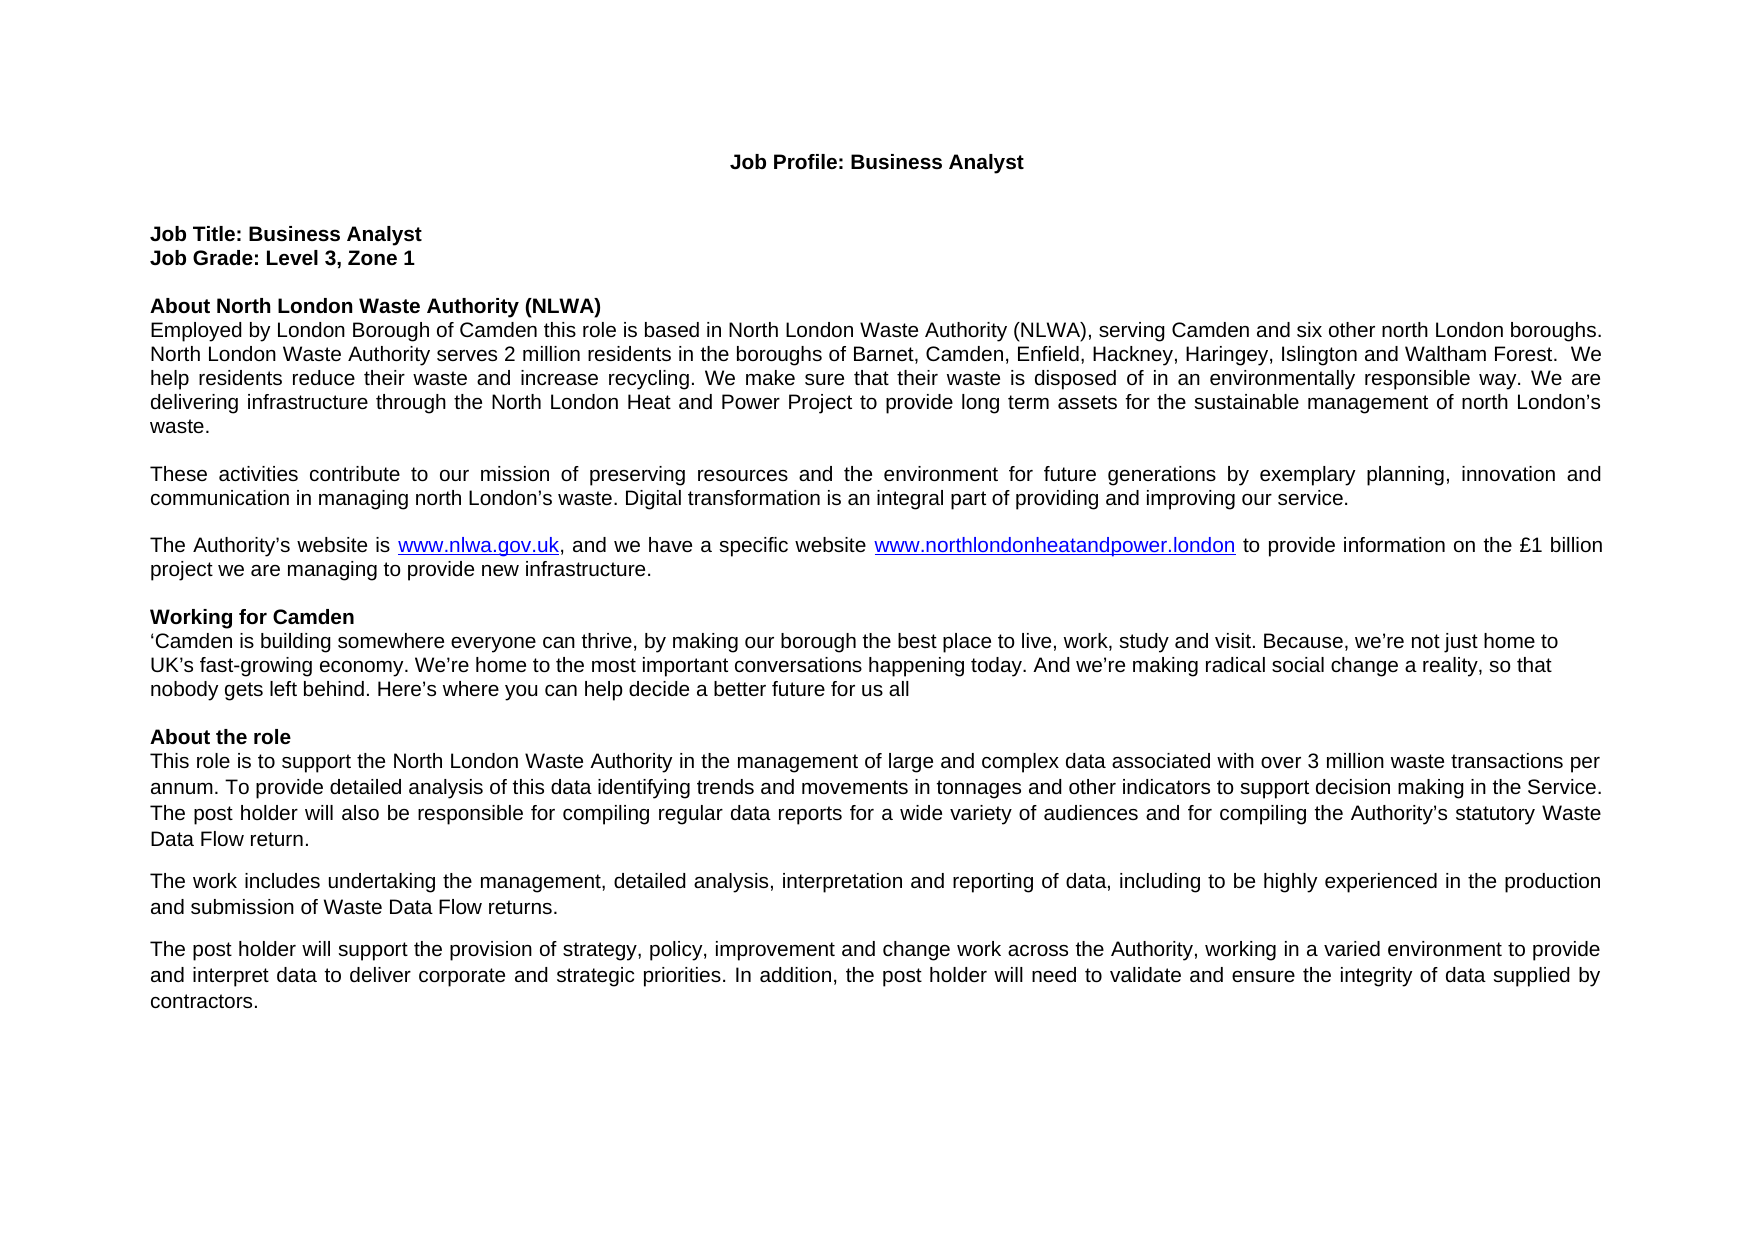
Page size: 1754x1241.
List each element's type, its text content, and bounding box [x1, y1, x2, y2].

text Job Profile: Business Analyst [150, 150, 1604, 174]
text Working for Camden [150, 605, 1604, 629]
text Job Grade: Level 3, Zone 1 [150, 246, 1604, 270]
text The Authority’s website is www.nlwa.gov.uk, and we have a specific website www.northlondonheatandpower.london to provide information on the £1 billion project we are managing to provide new infrastructure. [150, 533, 1604, 581]
text About the role [150, 725, 1604, 749]
text The work includes undertaking the management, detailed analysis, interpretation and reporting of data, including to be highly experienced in the production and submission of Waste Data Flow returns. [150, 869, 1604, 919]
text These activities contribute to our mission of preserving resources and the environment for future generations by exemplary planning, innovation and communication in managing north London’s waste. Digital transformation is an integral part of providing and improving our service. [150, 461, 1604, 509]
text Job Title: Business Analyst [150, 222, 1604, 246]
text Employed by London Borough of Camden this role is based in North London Waste Authority (NLWA), serving Camden and six other north London boroughs. North London Waste Authority serves 2 million residents in the boroughs of Barnet, Camden, Enfield, Hackney, Haringey, Islington and Waltham Forest. We help residents reduce their waste and increase recycling. We make sure that their waste is disposed of in an environmentally responsible way. We are delivering infrastructure through the North London Heat and Power Project to provide long term assets for the sustainable management of north London’s waste. [150, 318, 1604, 437]
text The post holder will support the provision of strategy, policy, improvement and change work across the Authority, working in a varied environment to provide and interpret data to deliver corporate and strategic priorities. In addition, the post holder will need to validate and ensure the integrity of data supplied by contractors. [150, 937, 1604, 1013]
text This role is to support the North London Waste Authority in the management of large and complex data associated with over 3 million waste transactions per annum. To provide detailed analysis of this data identifying trends and movements in tonnages and other indicators to support decision making in the Service. The post holder will also be responsible for compiling regular data reports for a wide variety of audiences and for compiling the Authority’s statutory Waste Data Flow return. [150, 749, 1604, 850]
list ‘Camden is building somewhere everyone can thrive, by making our borough the best place to live, work, study and visit. Because, we’re not just home to UK’s fast-growing economy. We’re home to the most important conversations happening today. And we’re making radical social change a reality, so that nobody gets left behind. Here’s where you can help decide a better future for us all [150, 629, 1604, 701]
text About North London Waste Authority (NLWA) [150, 294, 1604, 318]
